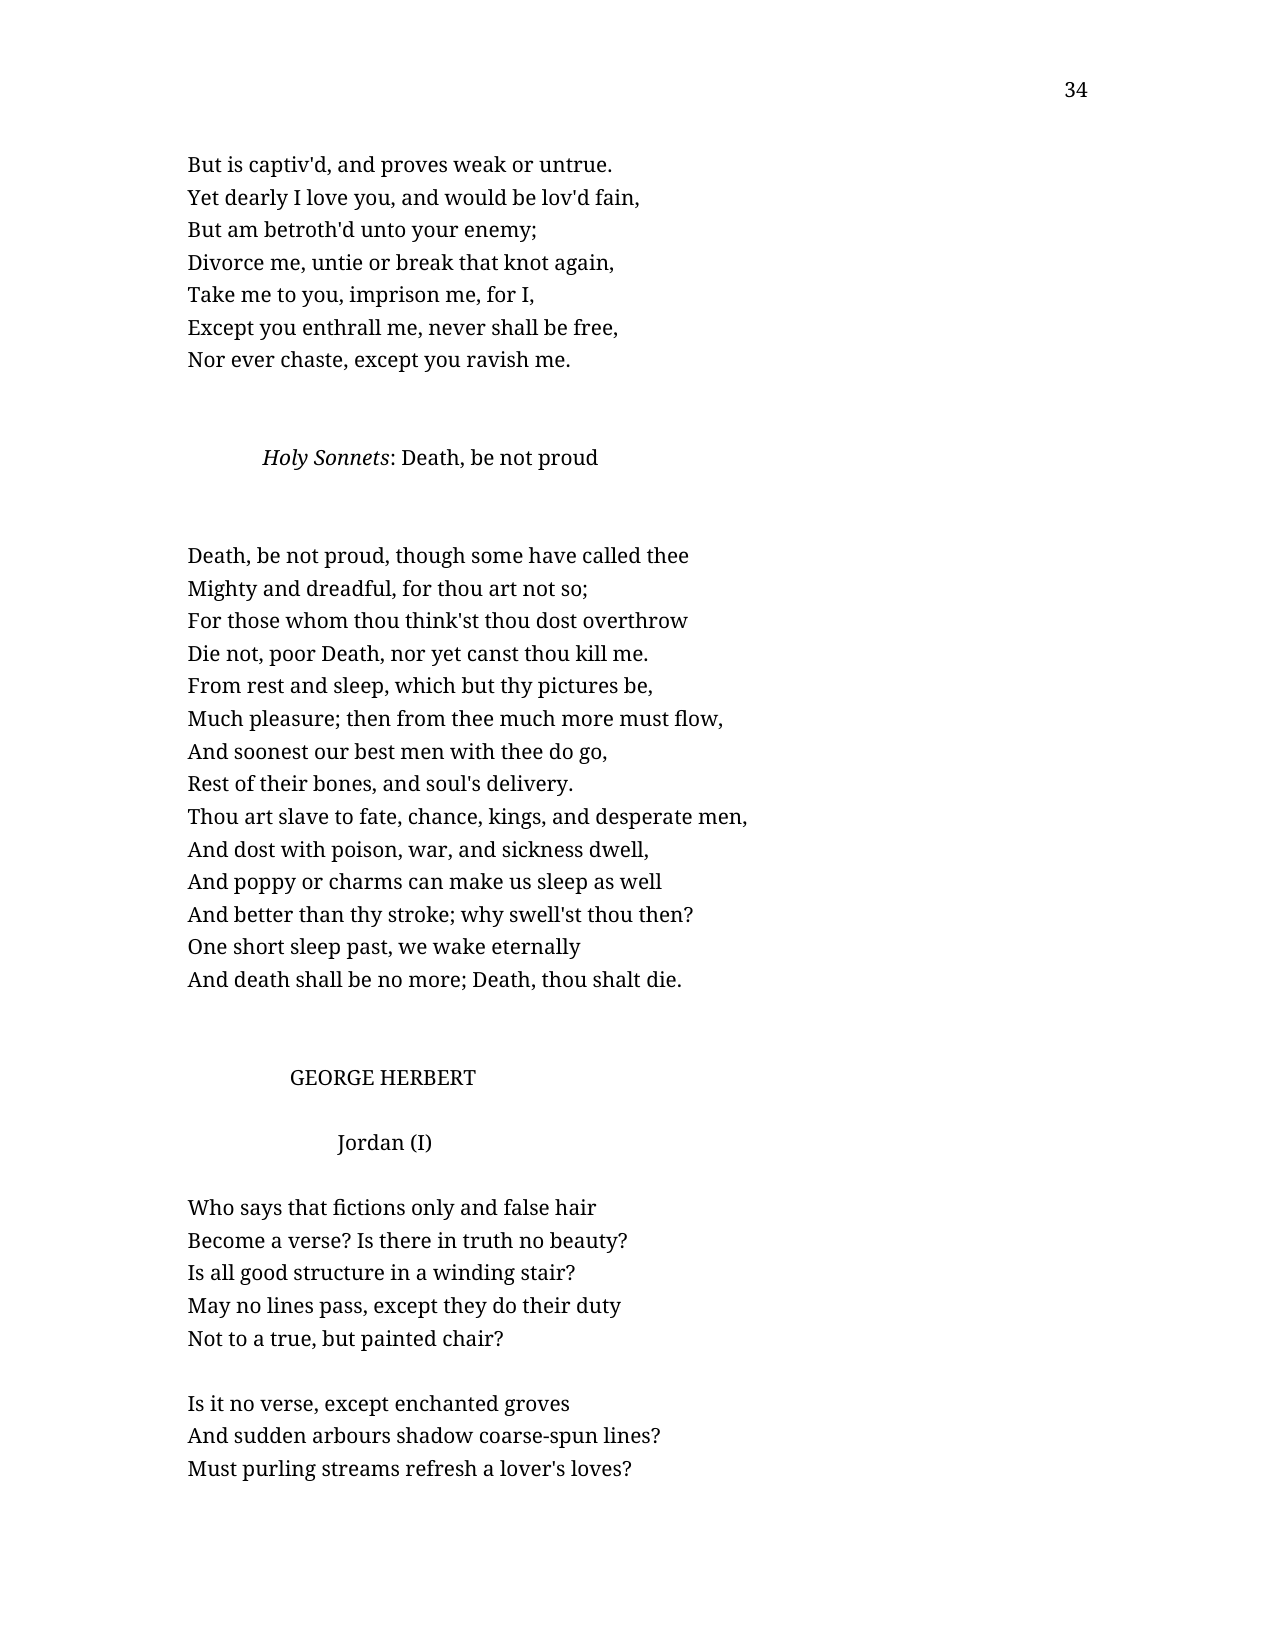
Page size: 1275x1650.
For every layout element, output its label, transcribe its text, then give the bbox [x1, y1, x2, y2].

text Who says that fictions only and false hair [187, 1193, 1087, 1222]
text And death shall be no more; Death, thou shalt die. [187, 965, 1087, 993]
text But am betroth'd unto your enemy; [187, 215, 1087, 244]
text Die not, poor Death, nor yet canst thou kill me. [187, 639, 1087, 667]
text From rest and sleep, which but thy pictures be, [187, 672, 1087, 700]
text Is all good structure in a winding stair? [187, 1258, 1087, 1287]
text One short sleep past, we wake eternally [187, 932, 1087, 961]
text And better than thy stroke; why swell'st thou then? [187, 900, 1087, 928]
text But is captiv'd, and proves weak or untrue. [187, 150, 1087, 178]
text Divorce me, untie or break that knot again, [187, 248, 1087, 276]
text And dost with poison, war, and sickness dwell, [187, 835, 1087, 863]
text Take me to you, imprison me, for I, [187, 280, 1087, 309]
text Become a verse? Is there in truth no beauty? [187, 1226, 1087, 1254]
text Jordan (I) [262, 1128, 1087, 1157]
text Except you enthrall me, never shall be free, [187, 313, 1087, 341]
text And soonest our best men with thee do go, [187, 737, 1087, 765]
text May no lines pass, except they do their duty [187, 1291, 1087, 1319]
text And poppy or charms can make us sleep as well [187, 867, 1087, 896]
text And sudden arbours shadow coarse-spun lines? [187, 1422, 1087, 1450]
text Holy Sonnets: Death, be not proud [187, 443, 1087, 472]
text Must purling streams refresh a lover's loves? [187, 1454, 1087, 1483]
text GEORGE HERBERT [187, 1063, 1087, 1091]
text Mighty and dreadful, for thou art not so; [187, 574, 1087, 602]
text Is it no verse, except enchanted groves [187, 1389, 1087, 1417]
text Much pleasure; then from thee much more must flow, [187, 704, 1087, 733]
text Death, be not proud, though some have called thee [187, 541, 1087, 570]
text Thou art slave to fate, chance, kings, and desperate men, [187, 802, 1087, 831]
text Not to a true, but painted chair? [187, 1324, 1087, 1352]
text Yet dearly I love you, and would be lov'd fain, [187, 183, 1087, 211]
text Nor ever chaste, except you ravish me. [187, 346, 1087, 374]
text Rest of their bones, and soul's delivery. [187, 769, 1087, 798]
text For those whom thou think'st thou dost overthrow [187, 606, 1087, 635]
